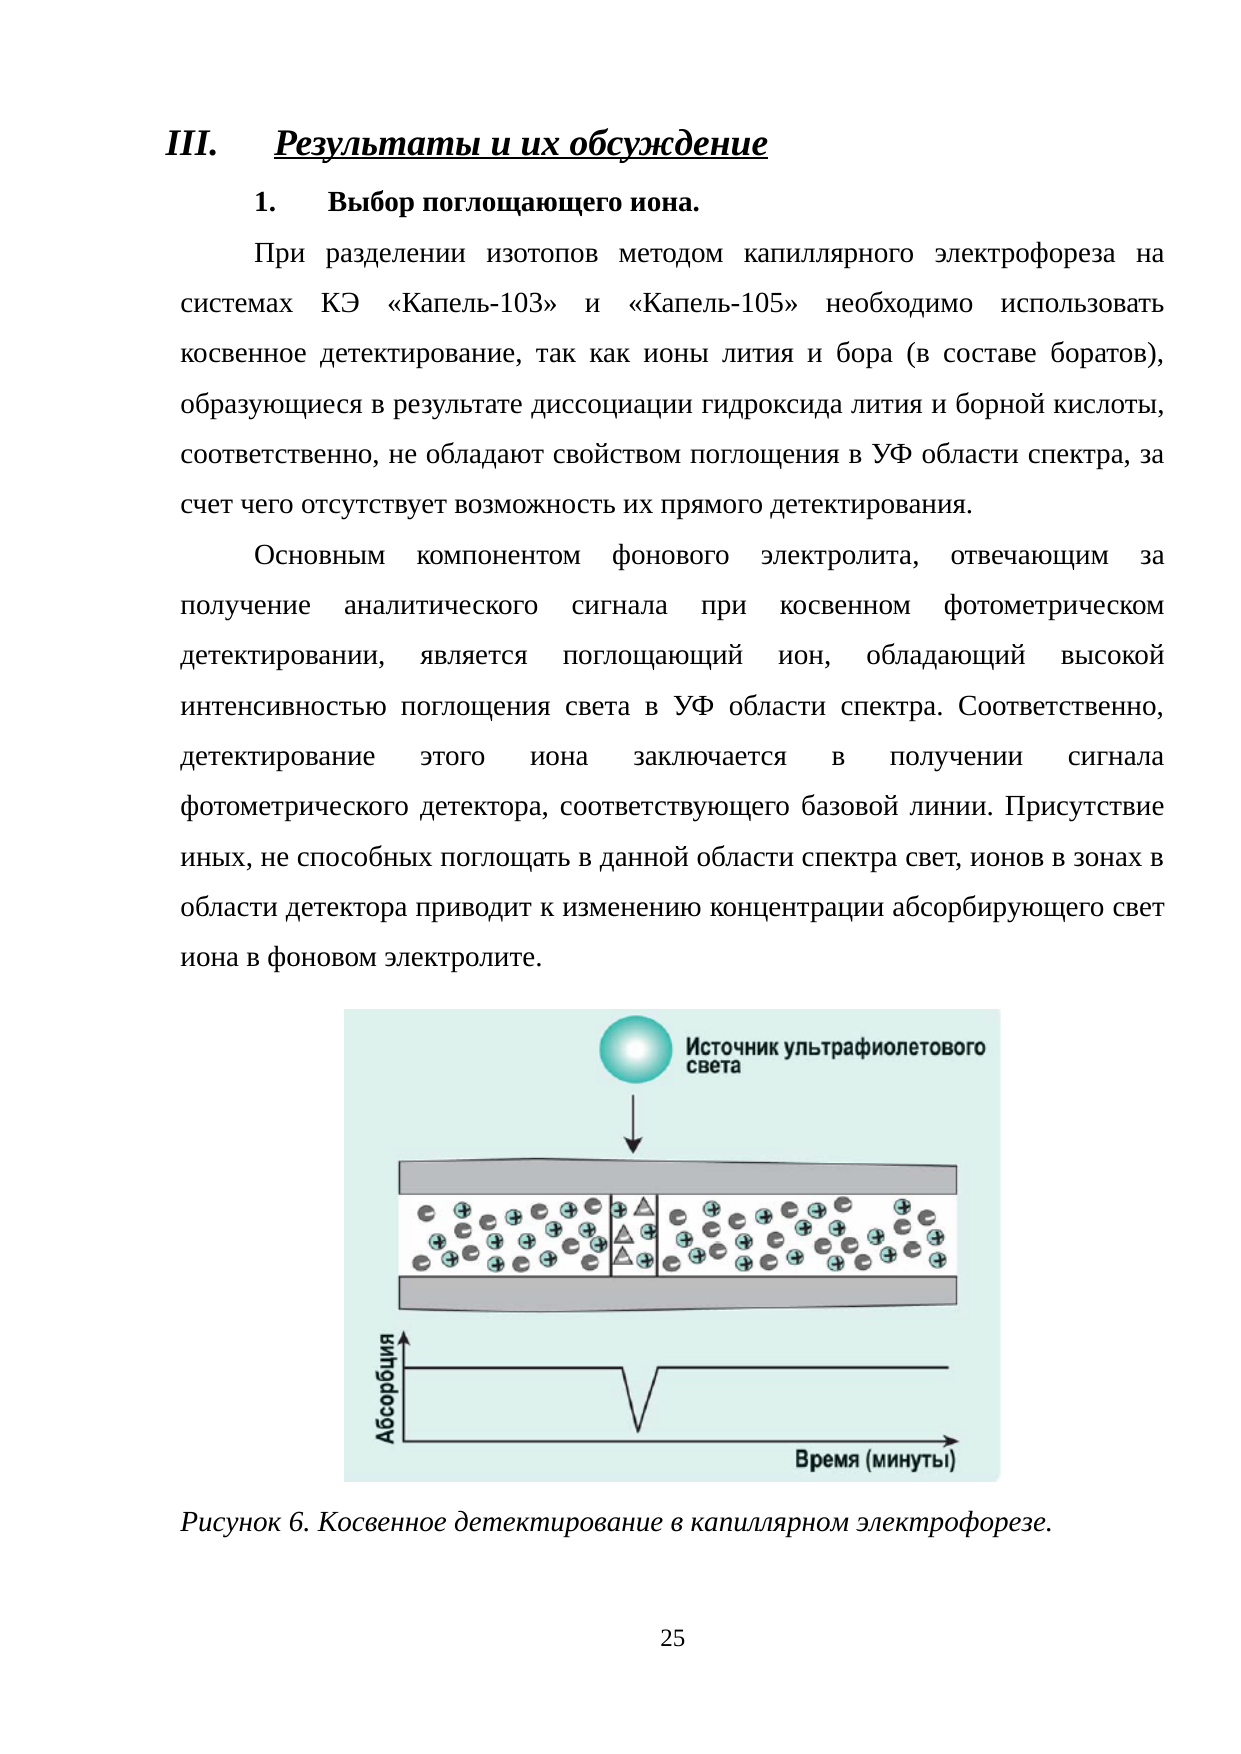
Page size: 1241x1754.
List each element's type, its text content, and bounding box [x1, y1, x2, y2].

list Выбор поглощающего иона. [180, 184, 1165, 218]
list Результаты и их обсуждение [165, 120, 1165, 163]
text Основным компонентом фонового электролита, отвечающим за получение аналитического сигнала при косвенном фотометрическом детектировании, является поглощающий ион, обладающий высокой интенсивностью поглощения света в УФ области спектра. Соответственно, детектирование этого иона заключается в получении сигнала фотометрического детектора, соответствующего базовой линии. Присутствие иных, не способных поглощать в данной области спектра свет, ионов в зонах в области детектора приводит к изменению концентрации абсорбирующего свет иона в фоновом электролите. [180, 537, 1165, 973]
picture [344, 1009, 1002, 1482]
text При разделении изотопов методом капиллярного электрофореза на системах КЭ «Капель-103» и «Капель-105» необходимо использовать косвенное детектирование, так как ионы лития и бора (в составе боратов), образующиеся в результате диссоциации гидроксида лития и борной кислоты, соответственно, не обладают свойством поглощения в УФ области спектра, за счет чего отсутствует возможность их прямого детектирования. [180, 235, 1165, 520]
